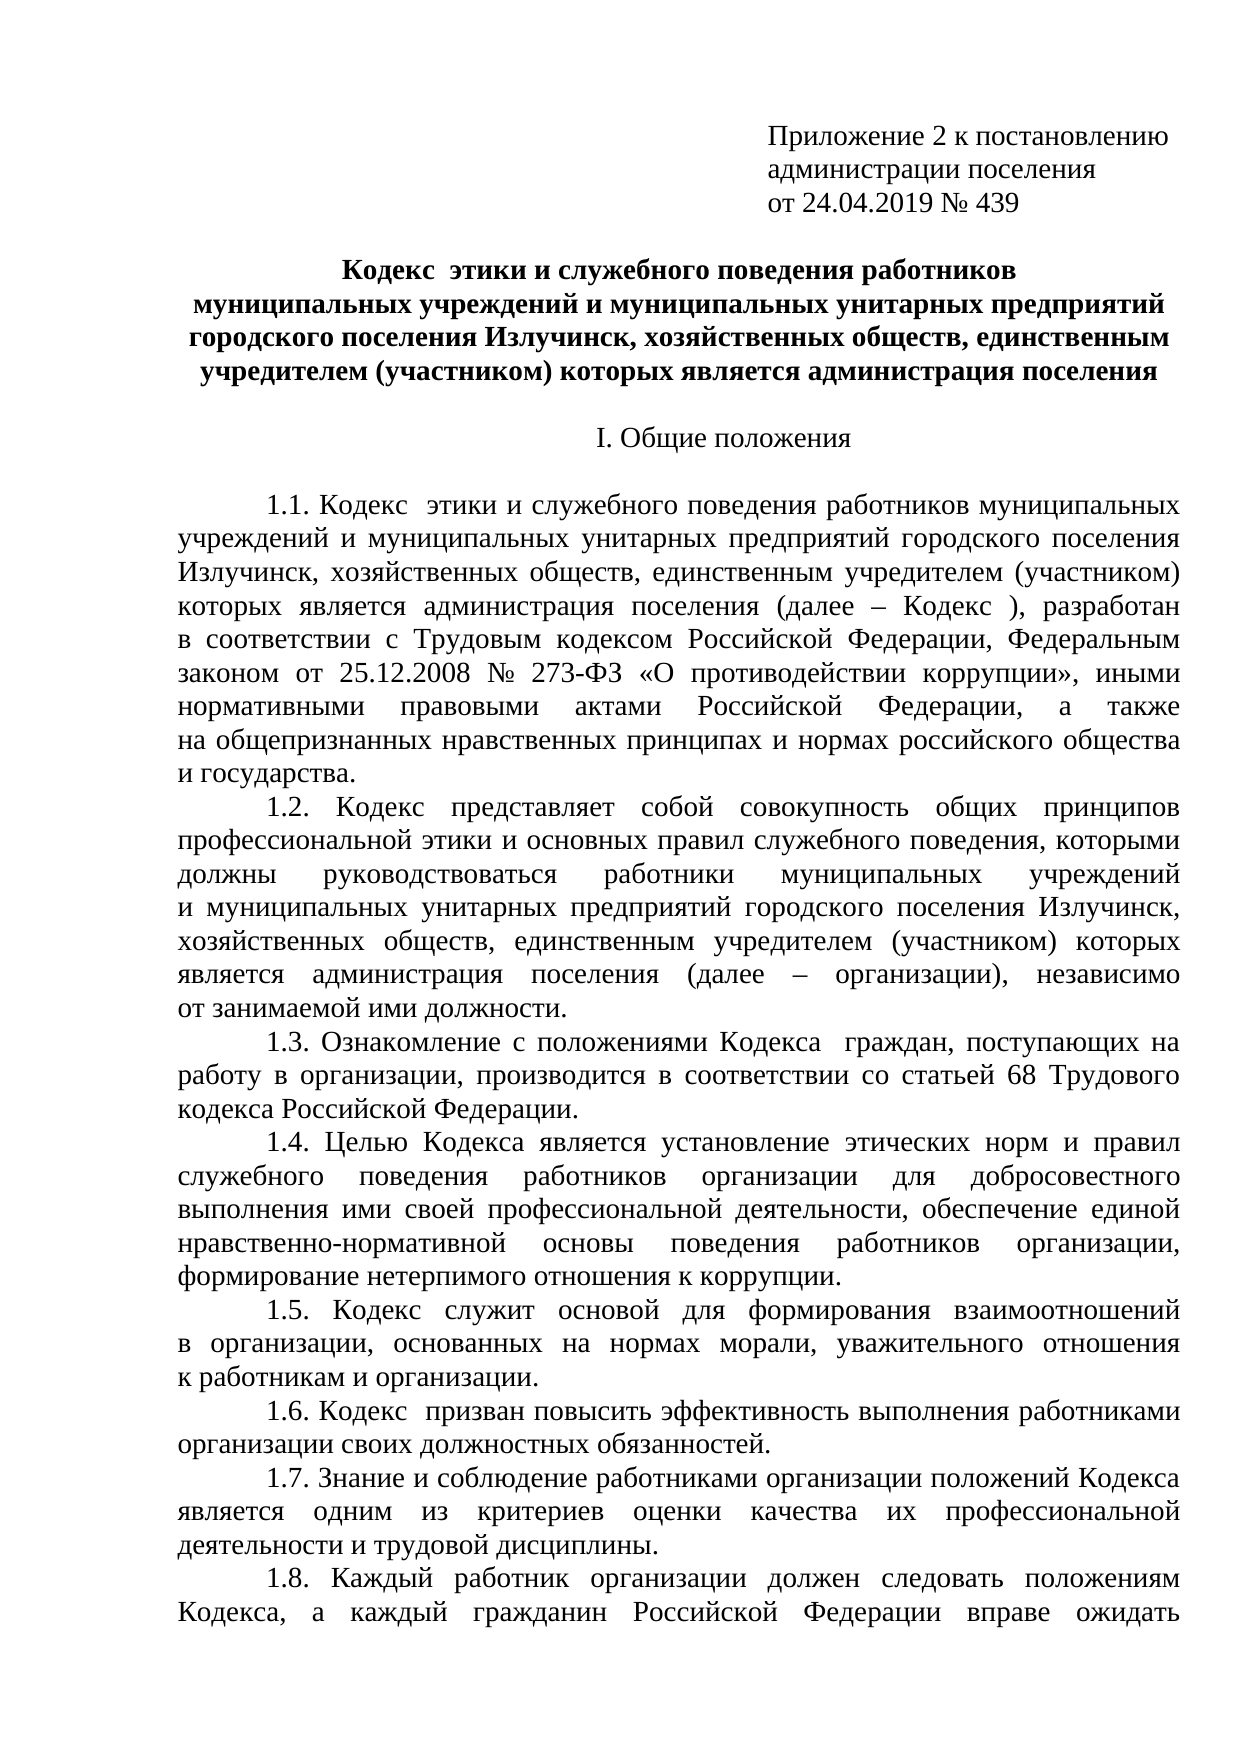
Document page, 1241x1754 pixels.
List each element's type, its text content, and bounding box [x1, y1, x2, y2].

text муниципальных учреждений и муниципальных унитарных предприятий городского поселения Излучинск, хозяйственных обществ, единственным учредителем (участником) которых является администрация поселения [177, 286, 1181, 386]
text 1.6. Кодекс призван повысить эффективность выполнения работниками организации своих должностных обязанностей. [177, 1393, 1181, 1460]
text 1.4. Целью Кодекса является установление этических норм и правил служебного поведения работников организации для добросовестного выполнения ими своей профессиональной деятельности, обеспечение единой нравственно-нормативной основы поведения работников организации, формирование нетерпимого отношения к коррупции. [177, 1124, 1181, 1292]
text 1.3. Ознакомление с положениями Кодекса граждан, поступающих на работу в организации, производится в соответствии со статьей 68 Трудового кодекса Российской Федерации. [177, 1024, 1181, 1124]
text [177, 1560, 1181, 1627]
text Приложение 2 к постановлению [693, 118, 1181, 152]
text 1.1. Кодекс этики и служебного поведения работников муниципальных учреждений и муниципальных унитарных предприятий городского поселения Излучинск, хозяйственных обществ, единственным учредителем (участником) которых является администрация поселения (далее – Кодекс ), разработан в соответствии с Трудовым кодексом Российской Федерации, Федеральным законом от 25.12.2008 № 273-ФЗ «О противодействии коррупции», иными нормативными правовыми актами Российской Федерации, а также на общепризнанных нравственных принципах и нормах российского общества и государства. [177, 487, 1181, 789]
text администрации поселения [693, 152, 1181, 185]
text 1.2. Кодекс представляет собой совокупность общих принципов профессиональной этики и основных правил служебного поведения, которыми должны руководствоваться работники муниципальных учреждений и муниципальных унитарных предприятий городского поселения Излучинск, хозяйственных обществ, единственным учредителем (участником) которых является администрация поселения (далее – организации), независимо от занимаемой ими должности. [177, 789, 1181, 1024]
text I. Общие положения [177, 420, 1181, 453]
text 1.7. Знание и соблюдение работниками организации положений Кодекса является одним из критериев оценки качества их профессиональной деятельности и трудовой дисциплины. [177, 1460, 1181, 1560]
text Кодекс этики и служебного поведения работников [177, 252, 1181, 286]
text 1.5. Кодекс служит основой для формирования взаимоотношений в организации, основанных на нормах морали, уважительного отношения к работникам и организации. [177, 1292, 1181, 1393]
text от 24.04.2019 № 439 [693, 185, 1181, 219]
